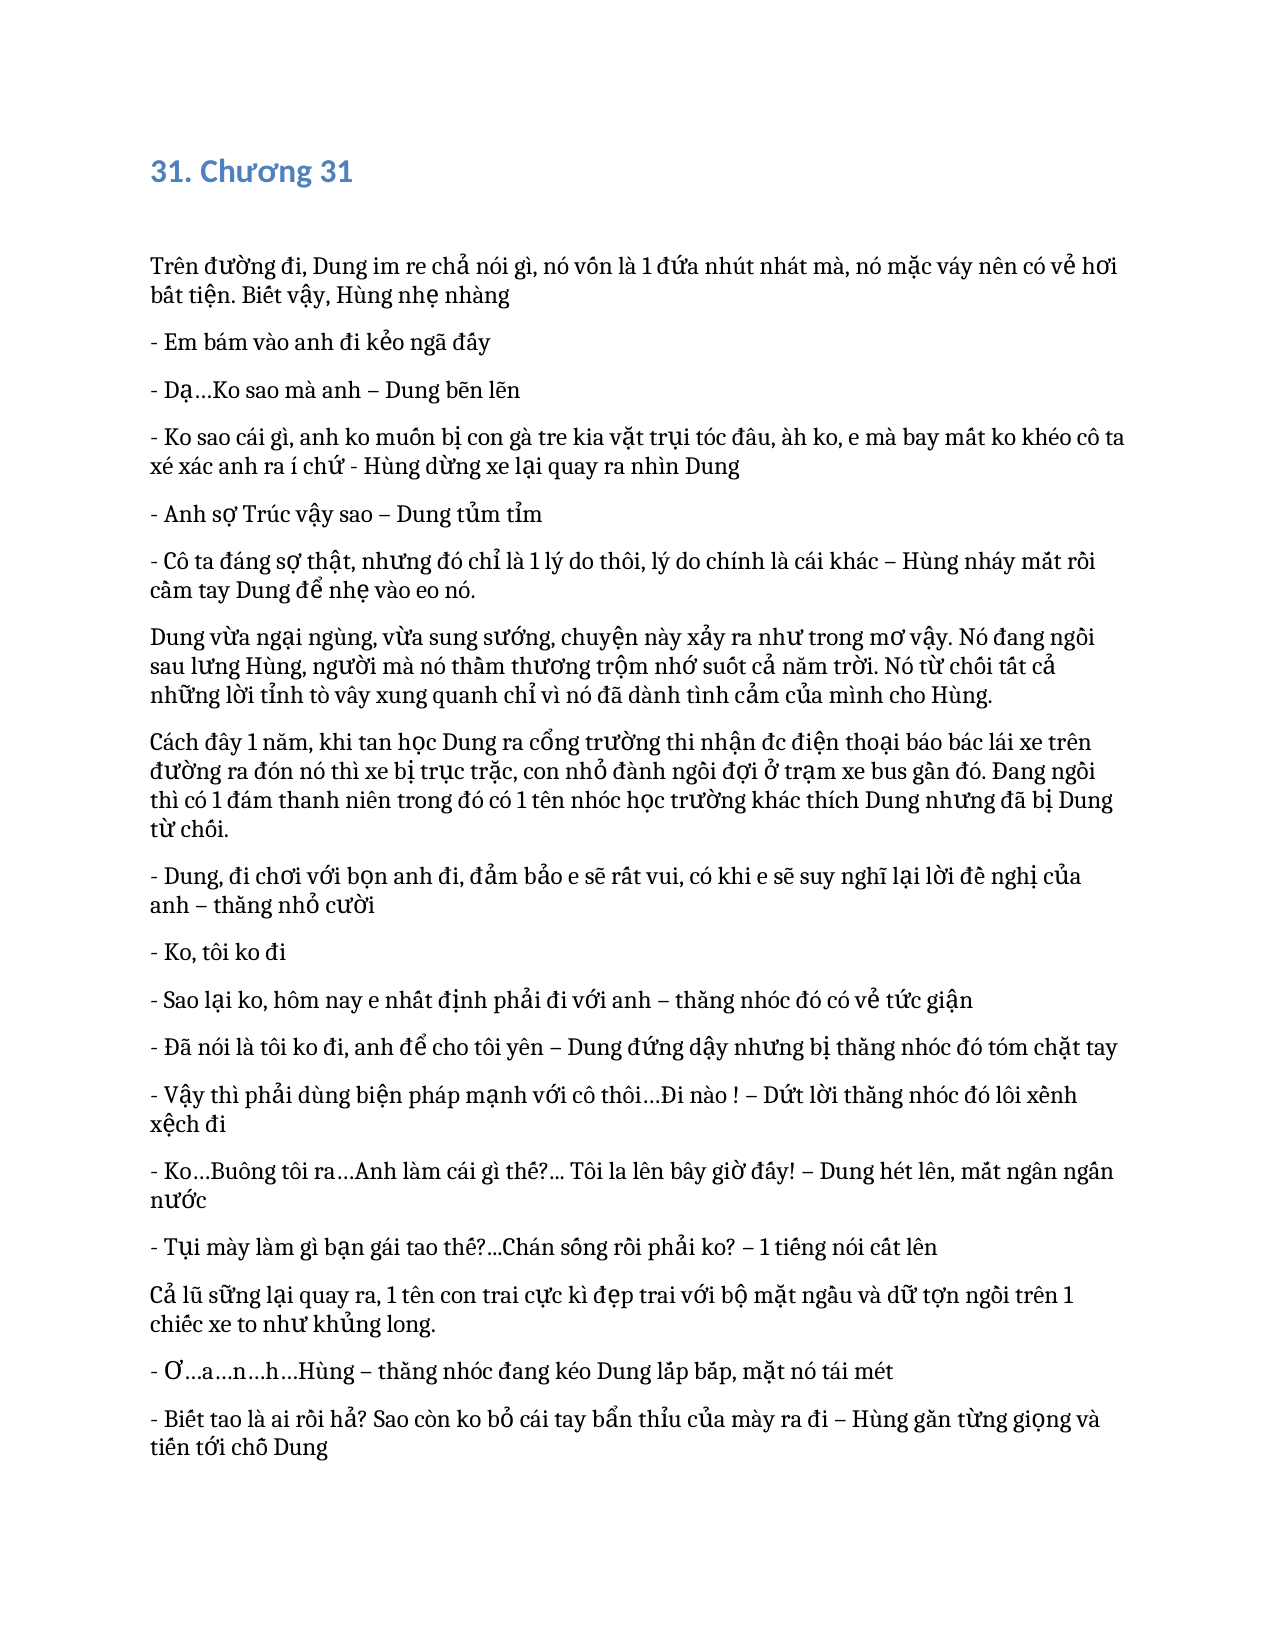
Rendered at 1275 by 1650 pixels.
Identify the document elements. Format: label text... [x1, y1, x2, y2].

text - Đã nói là tôi ko đi, anh để cho tôi yên – Dung đứng dậy nhưng bị thằng nhóc đó tóm chặt tay [150, 1033, 1125, 1062]
text - Ko, tôi ko đi [150, 938, 1125, 967]
text - Dạ…Ko sao mà anh – Dung bẽn lẽn [150, 376, 1125, 404]
text Cách đây 1 năm, khi tan học Dung ra cổng trường thi nhận đc điện thoại báo bác lái xe trên đường ra đón nó thì xe bị trục trặc, con nhỏ đành ngồi đợi ở trạm xe bus gần đó. Đang ngồi thì có 1 đám thanh niên trong đó có 1 tên nhóc học trường khác thích Dung nhưng đã bị Dung từ chối. [150, 728, 1125, 843]
text - Tụi mày làm gì bạn gái tao thế?...Chán sống rồi phải ko? – 1 tiếng nói cất lên [150, 1233, 1125, 1262]
text - Em bám vào anh đi kẻo ngã đấy [150, 328, 1125, 357]
text Trên đường đi, Dung im re chả nói gì, nó vốn là 1 đứa nhút nhát mà, nó mặc váy nên có vẻ hơi bất tiện. Biết vậy, Hùng nhẹ nhàng [150, 194, 1125, 309]
text Cả lũ sững lại quay ra, 1 tên con trai cực kì đẹp trai với bộ mặt ngầu và dữ tợn ngồi trên 1 chiếc xe to như khủng long. [150, 1281, 1125, 1338]
text - Ơ…a…n…h…Hùng – thằng nhóc đang kéo Dung lắp bắp, mặt nó tái mét [150, 1357, 1125, 1386]
text - Dung, đi chơi với bọn anh đi, đảm bảo e sẽ rất vui, có khi e sẽ suy nghĩ lại lời đề nghị của anh – thằng nhỏ cười [150, 862, 1125, 919]
text - Cô ta đáng sợ thật, nhưng đó chỉ là 1 lý do thôi, lý do chính là cái khác – Hùng nháy mắt rồi cầm tay Dung để nhẹ vào eo nó. [150, 547, 1125, 604]
subtitle 31. Chương 31 [150, 150, 1125, 191]
text - Biết tao là ai rồi hả? Sao còn ko bỏ cái tay bẩn thỉu của mày ra đi – Hùng gằn từng giọng và tiến tới chỗ Dung [150, 1404, 1125, 1462]
text - Sao lại ko, hôm nay e nhất định phải đi với anh – thằng nhóc đó có vẻ tức giận [150, 986, 1125, 1014]
text - Ko sao cái gì, anh ko muốn bị con gà tre kia vặt trụi tóc đâu, àh ko, e mà bay mất ko khéo cô ta xé xác anh ra í chứ - Hùng dừng xe lại quay ra nhìn Dung [150, 423, 1125, 481]
text - Ko…Buông tôi ra…Anh làm cái gì thế?... Tôi la lên bây giờ đấy! – Dung hét lên, mắt ngân ngấn nước [150, 1157, 1125, 1214]
text Dung vừa ngại ngùng, vừa sung sướng, chuyện này xảy ra như trong mơ vậy. Nó đang ngồi sau lưng Hùng, người mà nó thầm thương trộm nhớ suốt cả năm trời. Nó từ chối tất cả những lời tỉnh tò vây xung quanh chỉ vì nó đã dành tình cảm của mình cho Hùng. [150, 623, 1125, 709]
text - Vậy thì phải dùng biện pháp mạnh với cô thôi…Đi nào ! – Dứt lời thằng nhóc đó lôi xềnh xệch đi [150, 1081, 1125, 1138]
text - Anh sợ Trúc vậy sao – Dung tủm tỉm [150, 499, 1125, 528]
